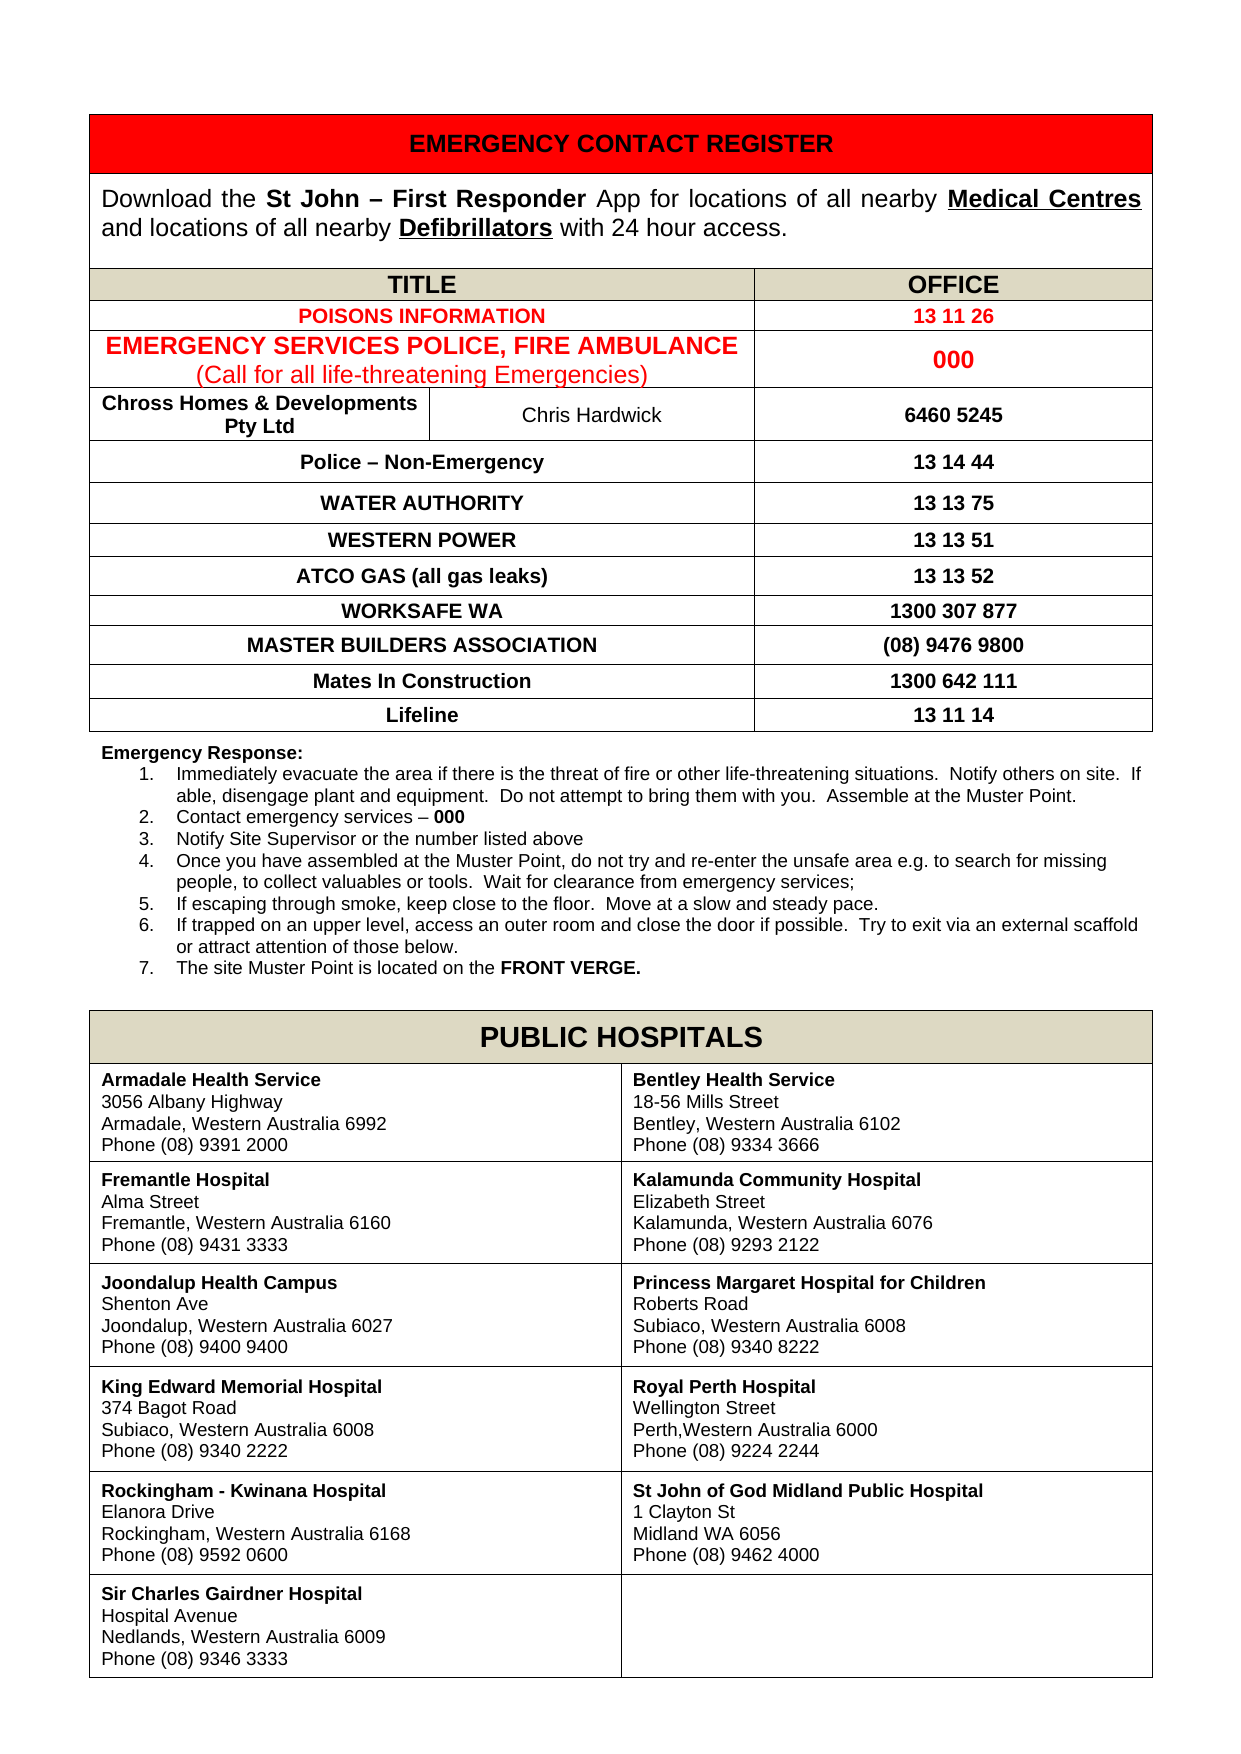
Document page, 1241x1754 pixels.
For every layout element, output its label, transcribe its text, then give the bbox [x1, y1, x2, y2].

table_cell Armadale Health Service 3056 Albany Highway Armadale, Western Australia 6992 Phone (08) 9391 2000 [90, 1064, 621, 1161]
table_cell 13 14 44 [755, 441, 1152, 482]
table_cell Bentley Health Service 18-56 Mills Street Bentley, Western Australia 6102 Phone (08) 9334 3666 [622, 1064, 1152, 1161]
table_cell Download the St John – First Responder App for locations of all nearby Medical Centres and locations of all nearby Defibrillators with 24 hour access. [90, 174, 1152, 268]
table_cell Chross Homes & Developments Pty Ltd [90, 388, 429, 440]
table_cell POISONS INFORMATION [90, 301, 754, 330]
table_cell Rockingham - Kwinana Hospital Elanora Drive Rockingham, Western Australia 6168 Phone (08) 9592 0600 [90, 1472, 621, 1574]
table_cell WATER AUTHORITY [90, 483, 754, 523]
table_cell 1300 642 111 [755, 665, 1152, 697]
table_cell 6460 5245 [755, 388, 1152, 440]
table_cell 13 11 14 [755, 699, 1152, 731]
table_cell 13 13 52 [755, 557, 1152, 595]
table_cell 13 13 75 [755, 483, 1152, 523]
table_cell 000 [755, 331, 1152, 387]
table_cell TITLE [90, 269, 754, 300]
table_cell 13 11 26 [755, 301, 1152, 330]
table_header EMERGENCY CONTACT REGISTER [90, 115, 1152, 173]
table_cell WESTERN POWER [90, 524, 754, 556]
table_cell Fremantle Hospital Alma Street Fremantle, Western Australia 6160 Phone (08) 9431 3333 [90, 1162, 621, 1262]
table_cell St John of God Midland Public Hospital 1 Clayton St Midland WA 6056 Phone (08) 9462 4000 [622, 1472, 1152, 1574]
table_cell (08) 9476 9800 [755, 626, 1152, 664]
table_cell Emergency Response: Immediately evacuate the area if there is the threat of fire or other life-threatening situations. Notify others on site. If able, disengage plant and equipment. Do not attempt to bring them with you. Assemble at the Muster Point. Contact emergency services – 000 Notify Site Supervisor or the number listed above Once you have assembled at the Muster Point, do not try and re-enter the unsafe area e.g. to search for missing people, to collect valuables or tools. Wait for clearance from emergency services; If escaping through smoke, keep close to the floor. Move at a slow and steady pace. If trapped on an upper level, access an outer room and close the door if possible. Try to exit via an external scaffold or attract attention of those below. The site Muster Point is located on the FRONT VERGE. [90, 732, 1153, 1010]
table_cell ATCO GAS (all gas leaks) [90, 557, 754, 595]
table_cell Princess Margaret Hospital for Children Roberts Road Subiaco, Western Australia 6008 Phone (08) 9340 8222 [622, 1264, 1152, 1366]
table_cell Royal Perth Hospital Wellington Street Perth,Western Australia 6000 Phone (08) 9224 2244 [622, 1367, 1152, 1471]
table_cell Lifeline [90, 699, 754, 731]
table_cell Joondalup Health Campus Shenton Ave Joondalup, Western Australia 6027 Phone (08) 9400 9400 [90, 1264, 621, 1366]
table_cell MASTER BUILDERS ASSOCIATION [90, 626, 754, 664]
table_cell Sir Charles Gairdner Hospital Hospital Avenue Nedlands, Western Australia 6009 Phone (08) 9346 3333 [90, 1575, 621, 1677]
table_cell Kalamunda Community Hospital Elizabeth Street Kalamunda, Western Australia 6076 Phone (08) 9293 2122 [622, 1162, 1152, 1262]
table_cell Mates In Construction [90, 665, 754, 697]
table_cell PUBLIC HOSPITALS [90, 1011, 1152, 1063]
table_cell EMERGENCY SERVICES POLICE, FIRE AMBULANCE (Call for all life-threatening Emergencies) [90, 331, 754, 387]
table_cell WORKSAFE WA [90, 596, 754, 625]
table_cell King Edward Memorial Hospital 374 Bagot Road Subiaco, Western Australia 6008 Phone (08) 9340 2222 [90, 1367, 621, 1471]
table_cell 13 13 51 [755, 524, 1152, 556]
table_cell Chris Hardwick [430, 388, 754, 440]
table_cell OFFICE [755, 269, 1152, 300]
table_cell 1300 307 877 [755, 596, 1152, 625]
table_cell [622, 1575, 1152, 1677]
table_cell Police – Non-Emergency [90, 441, 754, 482]
